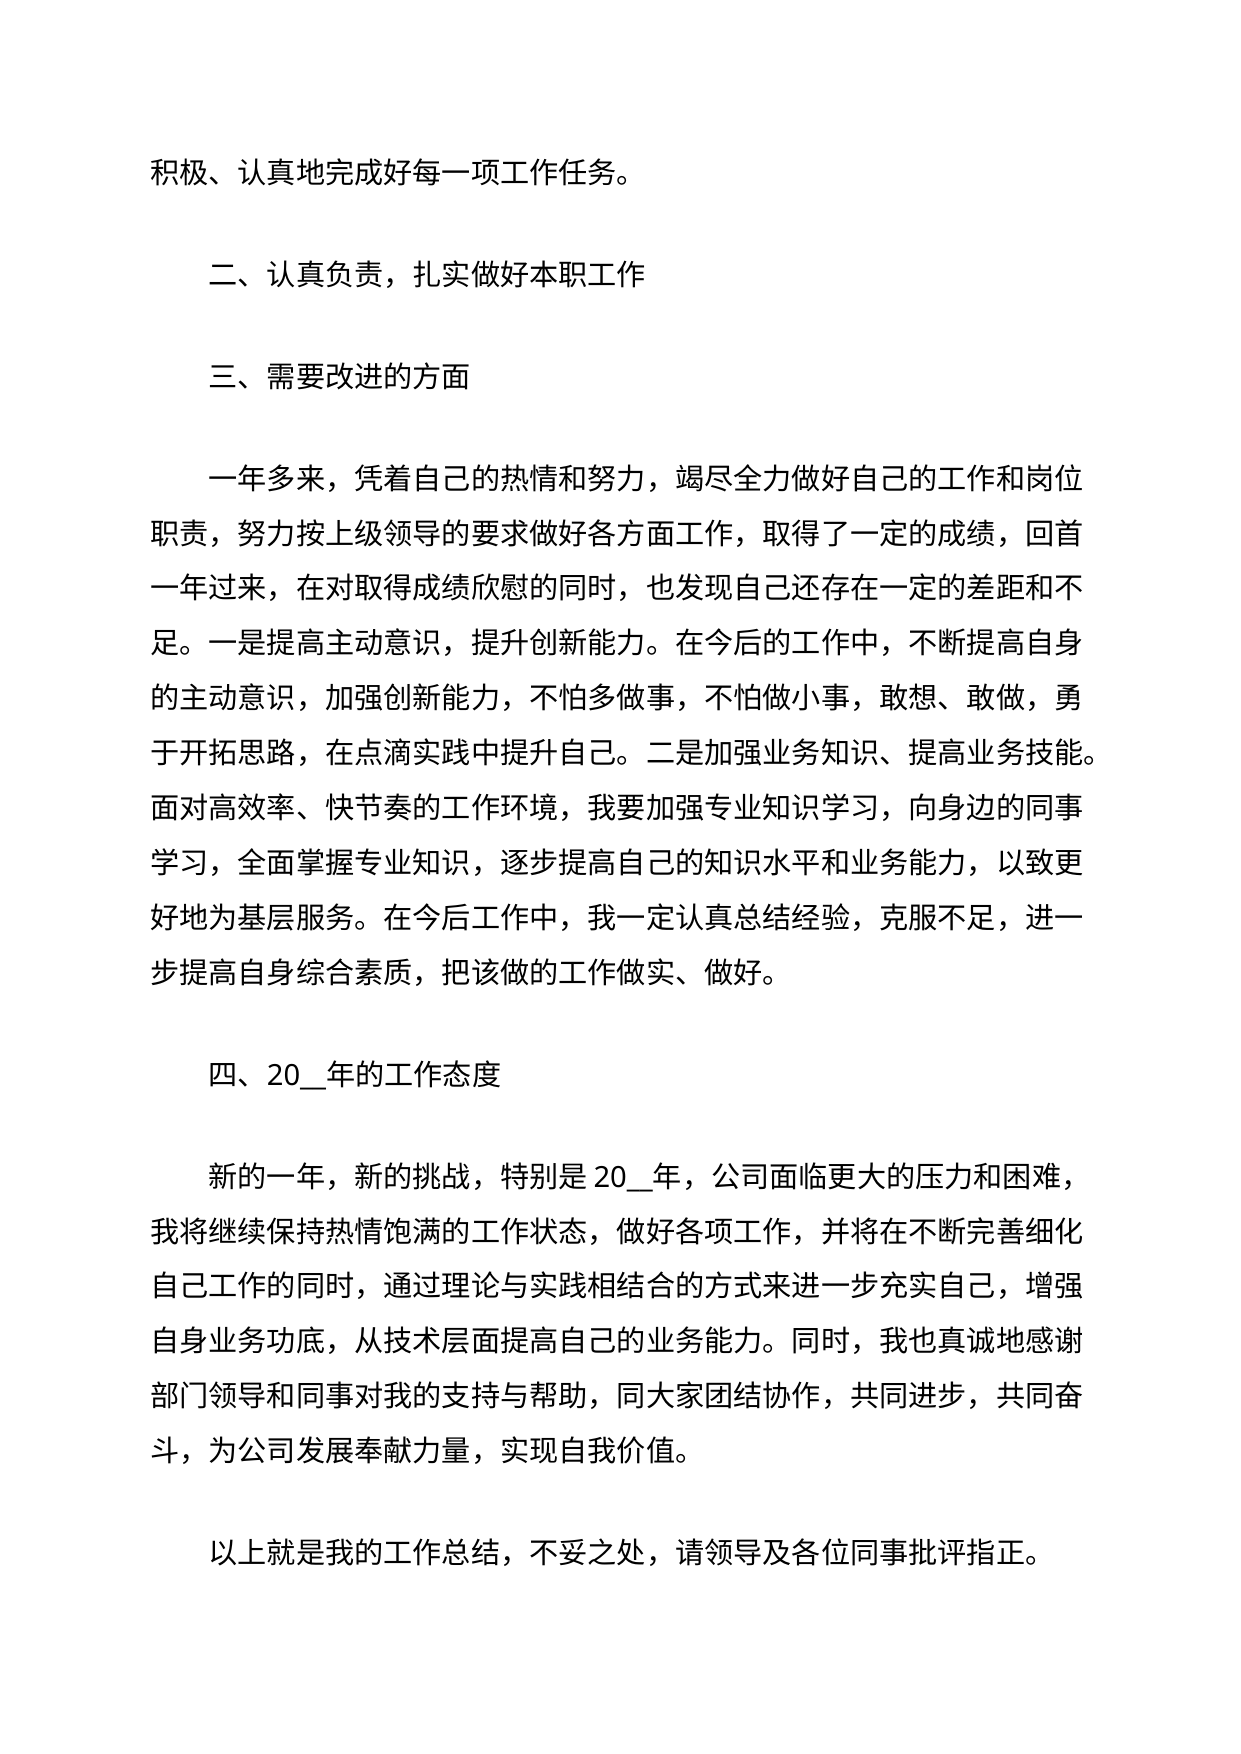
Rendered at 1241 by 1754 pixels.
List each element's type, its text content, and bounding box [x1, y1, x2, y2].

text 三、需要改进的方面 [150, 353, 1090, 396]
text 以上就是我的工作总结，不妥之处，请领导及各位同事批评指正。 [150, 1529, 1090, 1572]
text 新的一年，新的挑战，特别是20__年，公司面临更大的压力和困难，我将继续保持热情饱满的工作状态，做好各项工作，并将在不断完善细化自己工作的同时，通过理论与实践相结合的方式来进一步充实自己，增强自身业务功底，从技术层面提高自己的业务能力。同时，我也真诚地感谢部门领导和同事对我的支持与帮助，同大家团结协作，共同进步，共同奋斗，为公司发展奉献力量，实现自我价值。 [150, 1153, 1090, 1470]
text 一年多来，凭着自己的热情和努力，竭尽全力做好自己的工作和岗位职责，努力按上级领导的要求做好各方面工作，取得了一定的成绩，回首一年过来，在对取得成绩欣慰的同时，也发现自己还存在一定的差距和不足。一是提高主动意识，提升创新能力。在今后的工作中，不断提高自身的主动意识，加强创新能力，不怕多做事，不怕做小事，敢想、敢做，勇于开拓思路，在点滴实践中提升自己。二是加强业务知识、提高业务技能。面对高效率、快节奏的工作环境，我要加强专业知识学习，向身边的同事学习，全面掌握专业知识，逐步提高自己的知识水平和业务能力，以致更好地为基层服务。在今后工作中，我一定认真总结经验，克服不足，进一步提高自身综合素质，把该做的工作做实、做好。 [150, 455, 1090, 992]
text 四、20__年的工作态度 [150, 1051, 1090, 1093]
text 二、认真负责，扎实做好本职工作 [150, 252, 1090, 294]
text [150, 150, 1090, 192]
